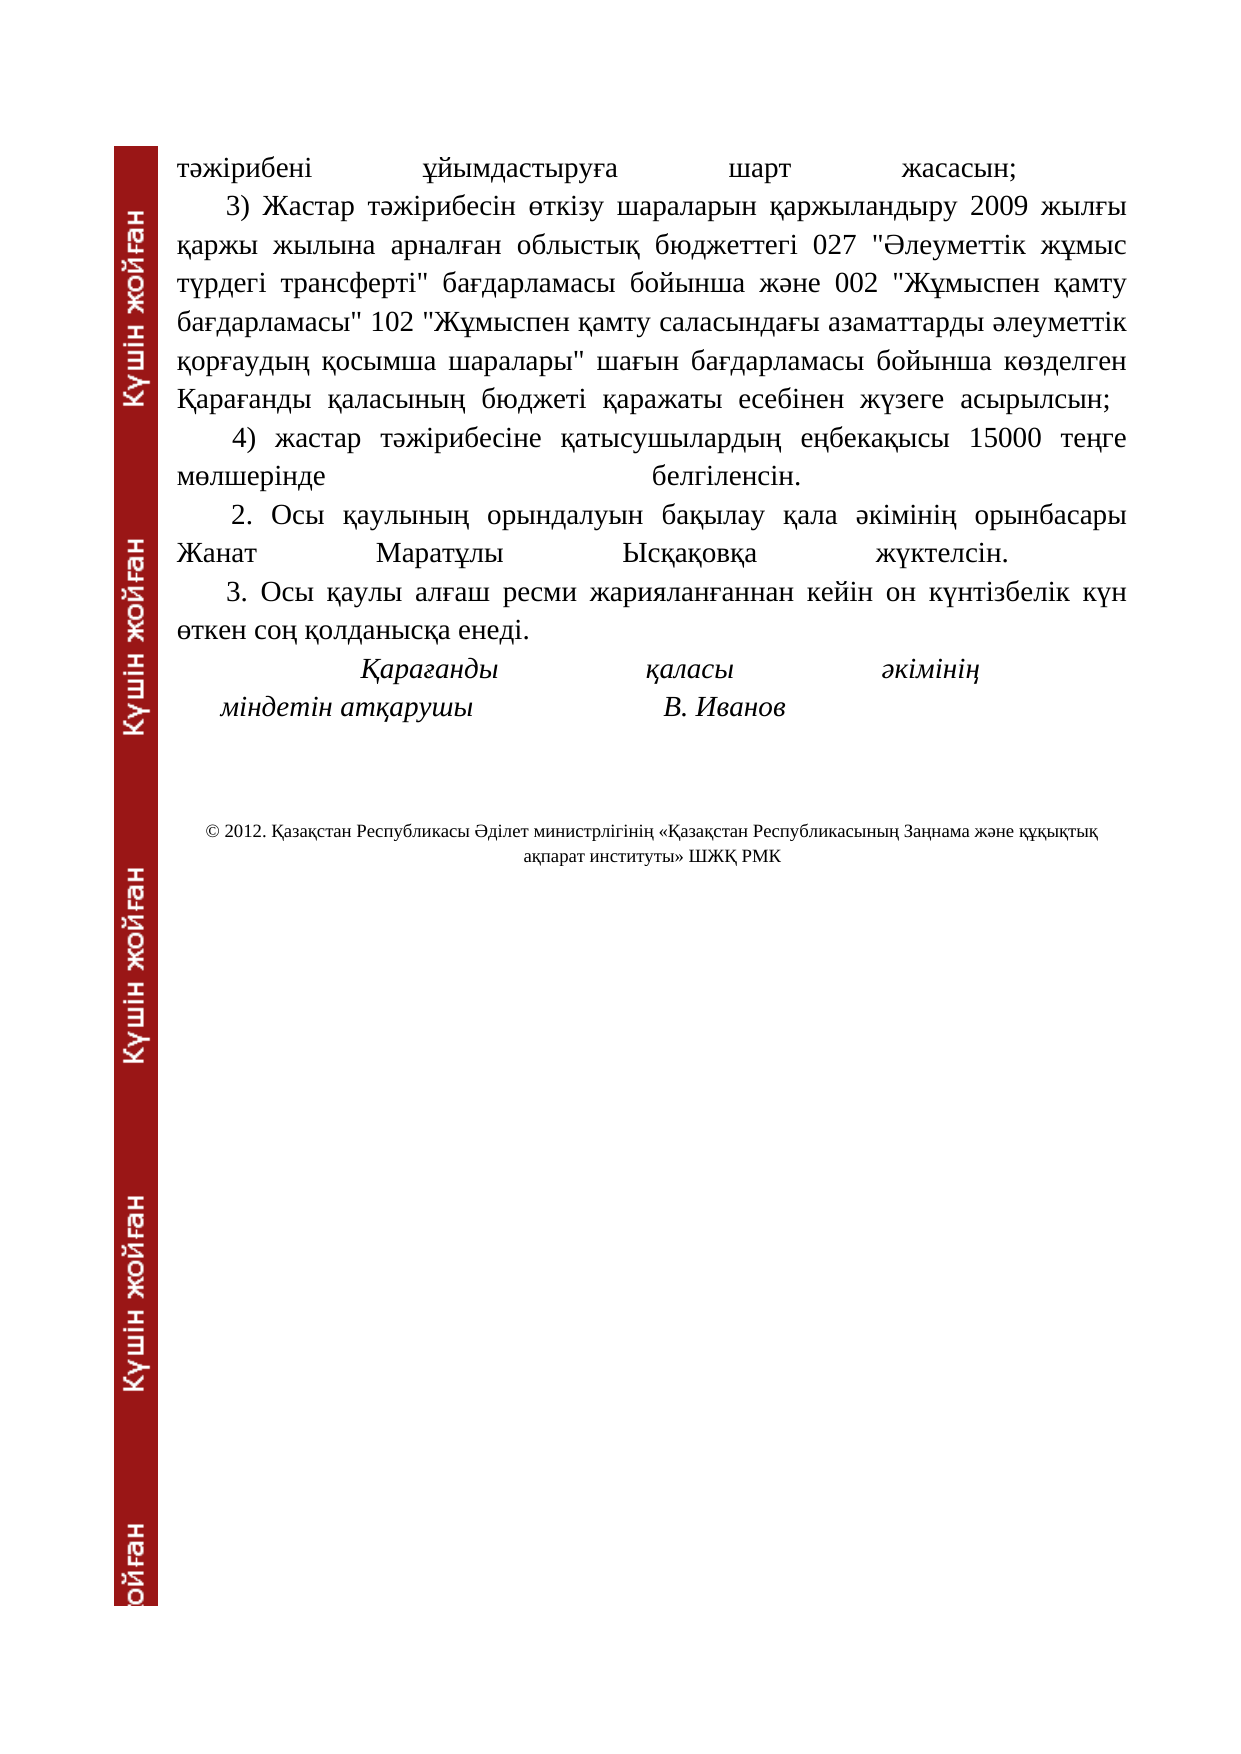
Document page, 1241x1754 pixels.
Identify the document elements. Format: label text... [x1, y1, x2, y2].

picture [114, 146, 158, 150]
picture [114, 646, 158, 651]
text © 2012. Қазақстан Республикасы Әділет министрлігінің «Қазақстан Республикасының Заңнама және құқықтық ақпарат институты» ШЖҚ РМК [112, 820, 1128, 866]
text Қарағанды қаласы әкімінің міндетін атқарушы В. Иванов [112, 651, 1128, 723]
picture [114, 723, 158, 820]
picture [114, 866, 158, 1606]
